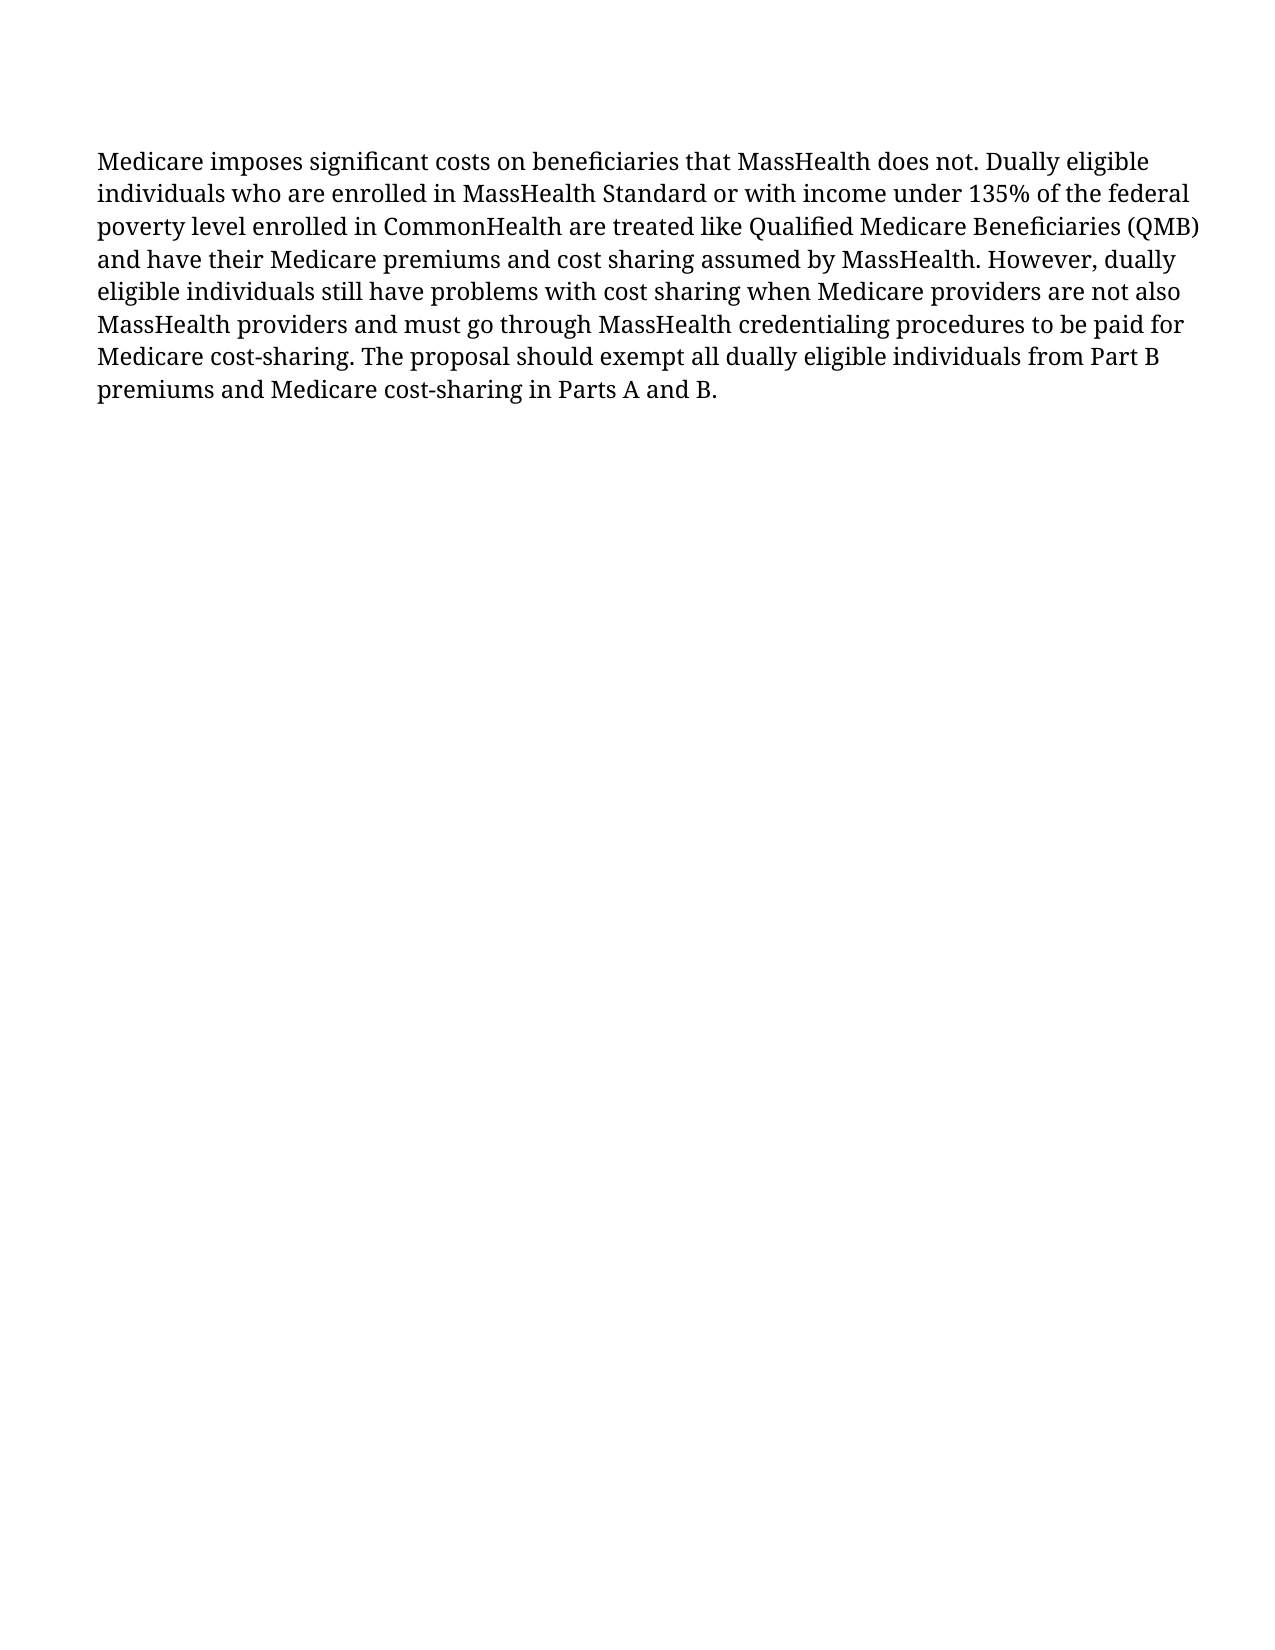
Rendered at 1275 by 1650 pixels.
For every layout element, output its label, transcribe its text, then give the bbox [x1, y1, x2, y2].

text Medicare imposes significant costs on beneficiaries that MassHealth does not. Dually eligible individuals who are enrolled in MassHealth Standard or with income under 135% of the federal poverty level enrolled in CommonHealth are treated like Qualified Medicare Beneficiaries (QMB) and have their Medicare premiums and cost sharing assumed by MassHealth. However, dually eligible individuals still have problems with cost sharing when Medicare providers are not also MassHealth providers and must go through MassHealth credentialing procedures to be paid for Medicare cost-sharing. The proposal should exempt all dually eligible individuals from Part B premiums and Medicare cost-sharing in Parts A and B. [97, 144, 1212, 405]
